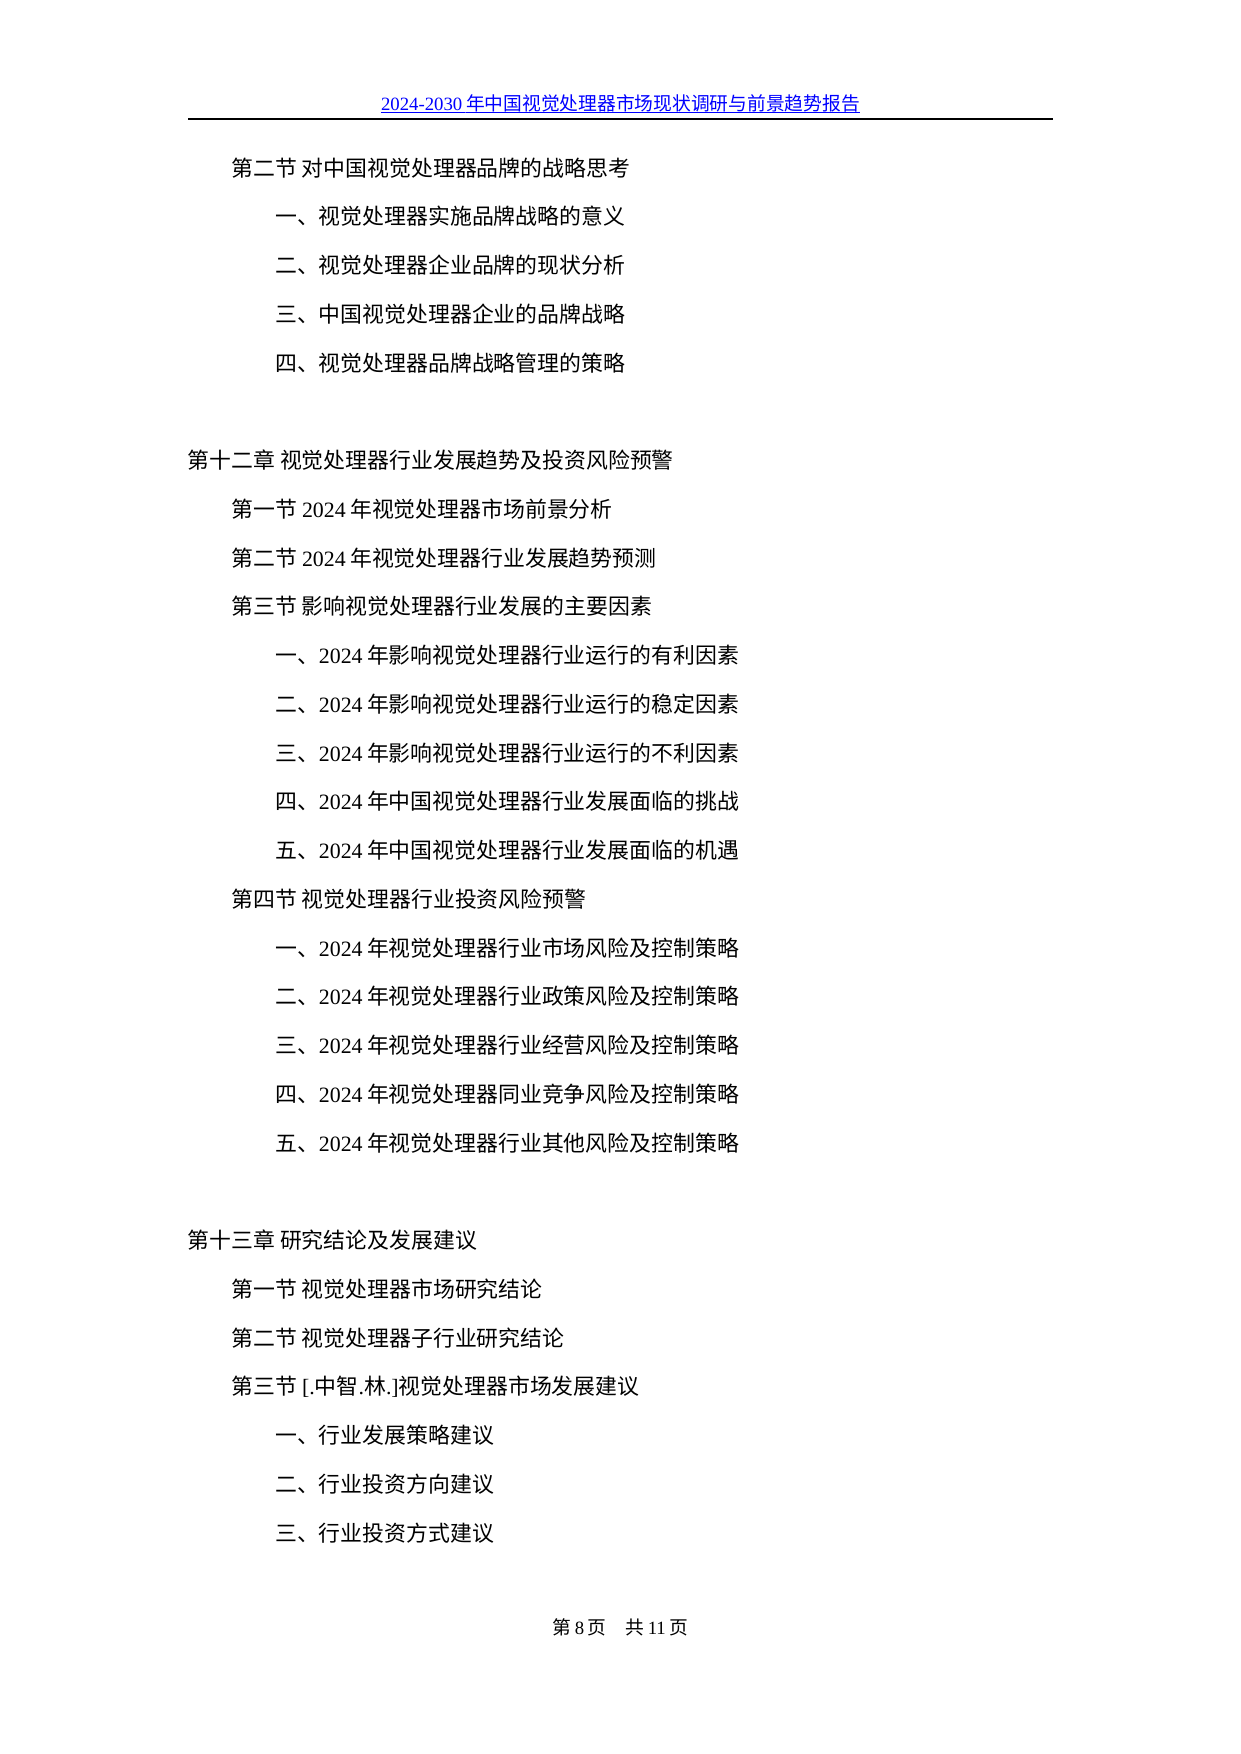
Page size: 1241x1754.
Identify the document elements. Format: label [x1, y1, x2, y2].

text [187, 150, 1053, 1548]
